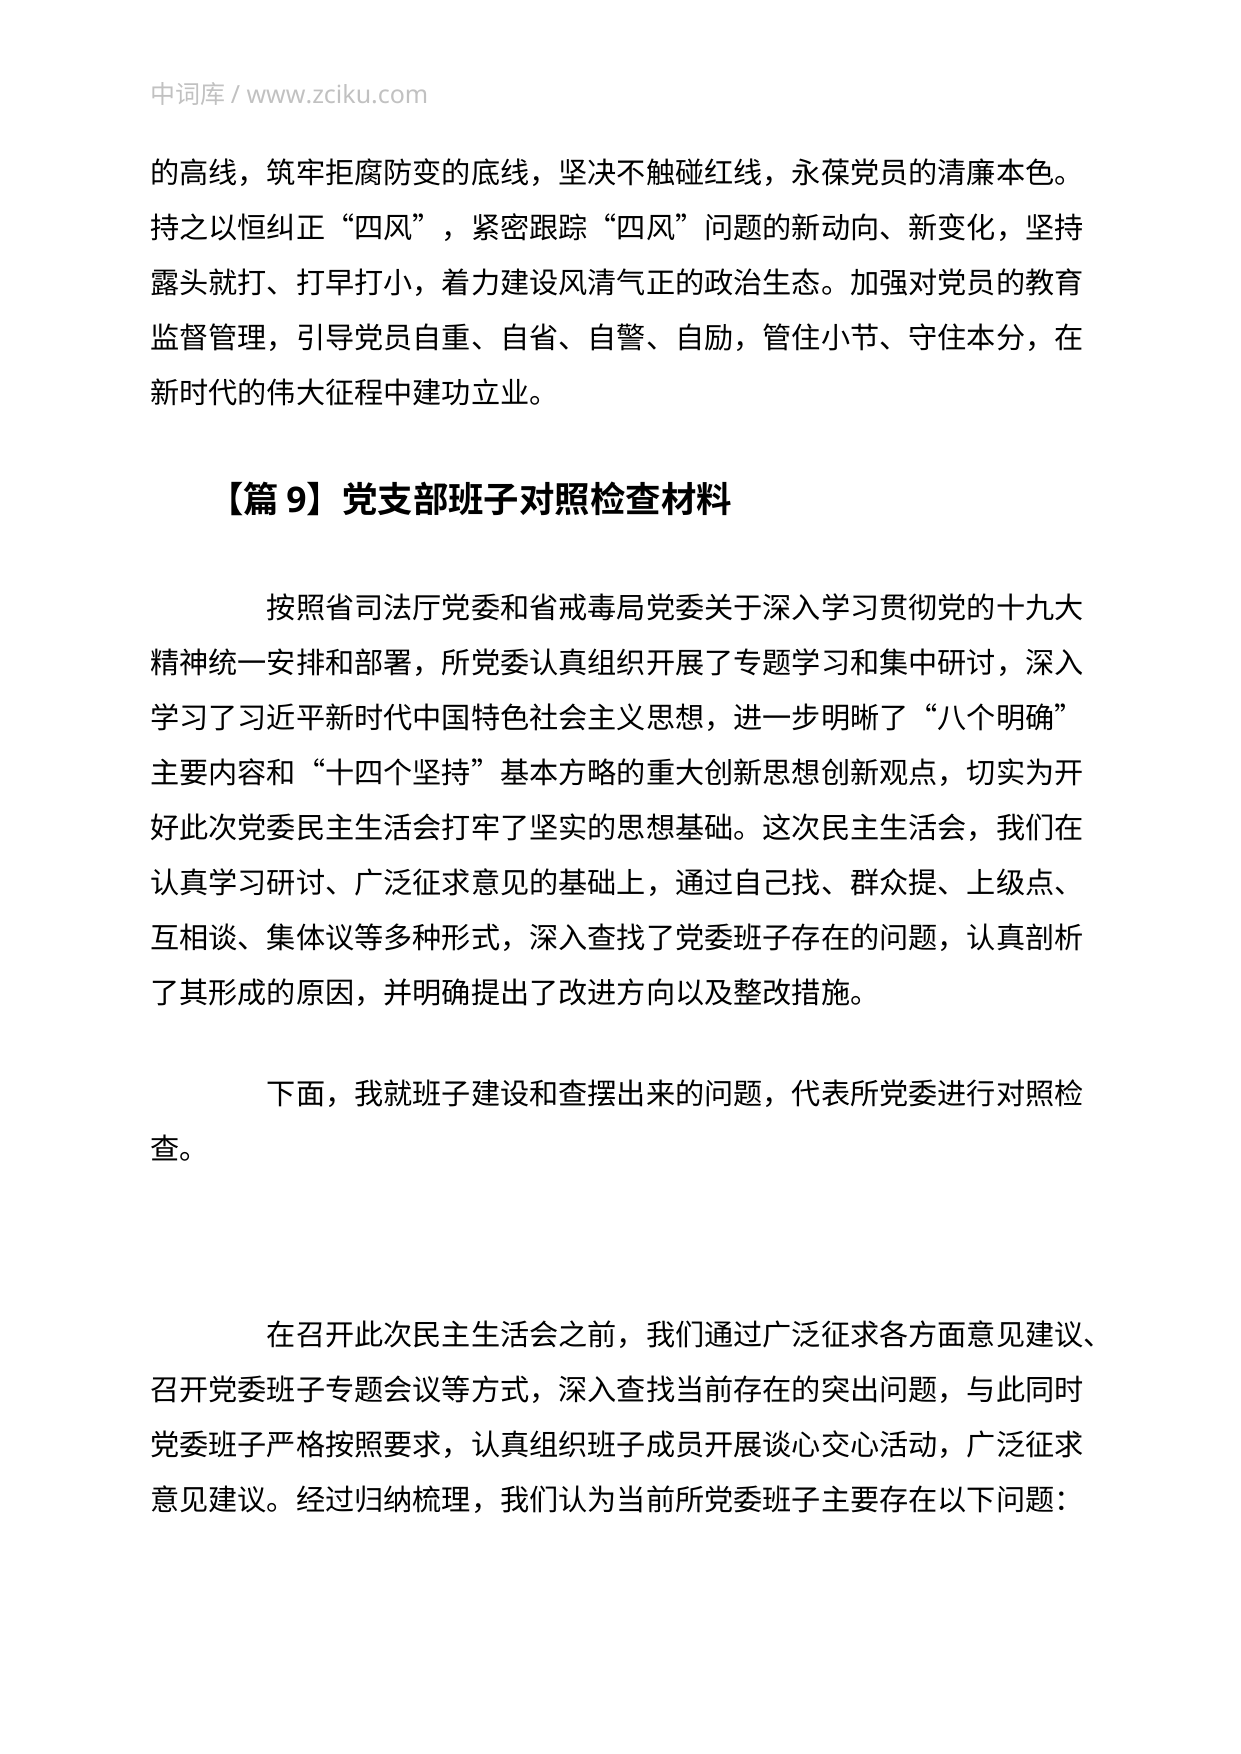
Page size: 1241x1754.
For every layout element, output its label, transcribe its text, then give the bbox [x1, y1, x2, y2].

text 下面，我就班子建设和查摆出来的问题，代表所党委进行对照检查。 [150, 1071, 1090, 1168]
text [150, 150, 1090, 412]
text 在召开此次民主生活会之前，我们通过广泛征求各方面意见建议、召开党委班子专题会议等方式，深入查找当前存在的突出问题，与此同时党委班子严格按照要求，认真组织班子成员开展谈心交心活动，广泛征求意见建议。经过归纳梳理，我们认为当前所党委班子主要存在以下问题： [150, 1312, 1090, 1519]
text 【篇9】党支部班子对照检查材料 [150, 471, 1090, 523]
text 按照省司法厅党委和省戒毒局党委关于深入学习贯彻党的十九大精神统一安排和部署，所党委认真组织开展了专题学习和集中研讨，深入学习了习近平新时代中国特色社会主义思想，进一步明晰了“八个明确”主要内容和“十四个坚持”基本方略的重大创新思想创新观点，切实为开好此次党委民主生活会打牢了坚实的思想基础。这次民主生活会，我们在认真学习研讨、广泛征求意见的基础上，通过自己找、群众提、上级点、互相谈、集体议等多种形式，深入查找了党委班子存在的问题，认真剖析了其形成的原因，并明确提出了改进方向以及整改措施。 [150, 585, 1090, 1011]
